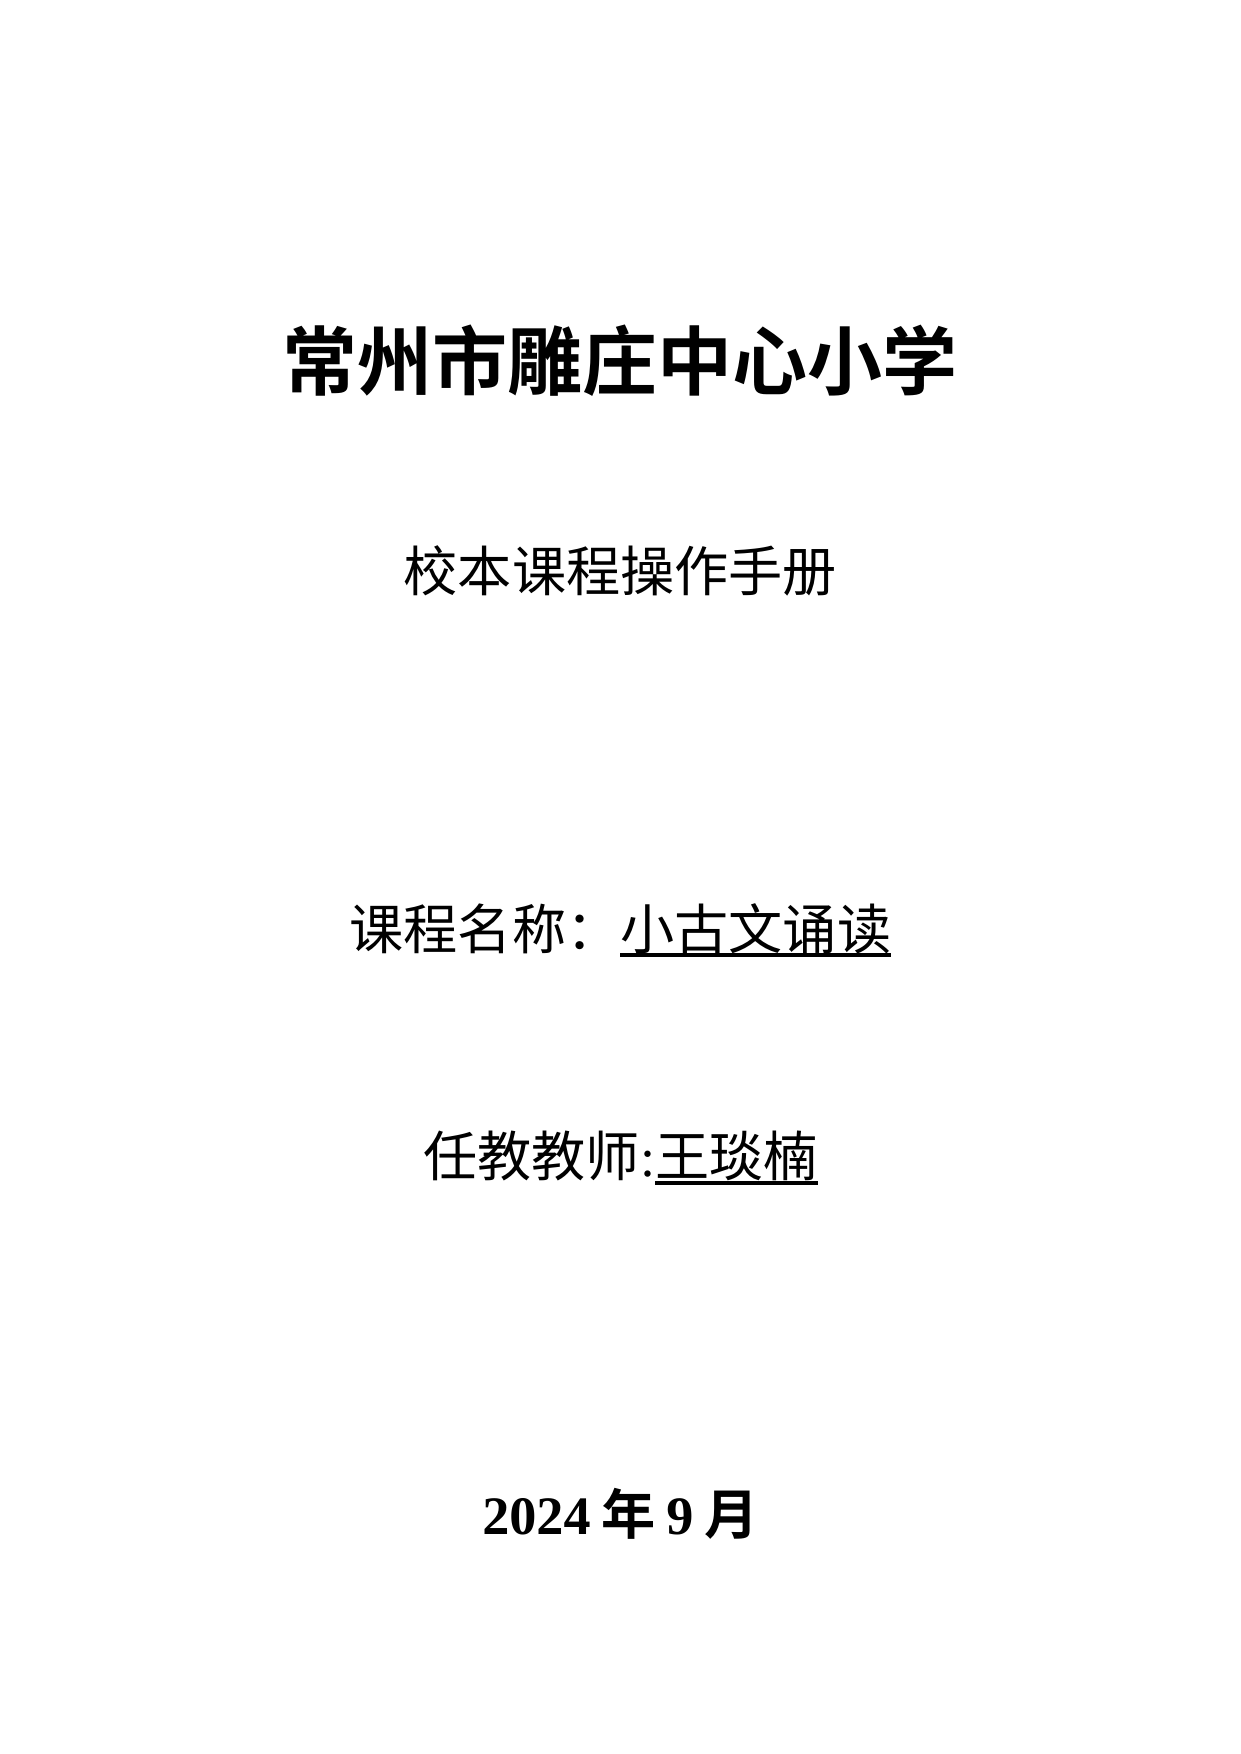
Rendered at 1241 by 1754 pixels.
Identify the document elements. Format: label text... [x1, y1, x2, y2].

text 常州市雕庄中心小学 [187, 292, 1053, 422]
text 课程名称：小古文诵读 [187, 877, 1053, 974]
text 任教教师:王琰楠 [187, 1104, 1053, 1202]
text 2024年9月 [187, 1462, 1053, 1559]
text 校本课程操作手册 [187, 519, 1053, 617]
